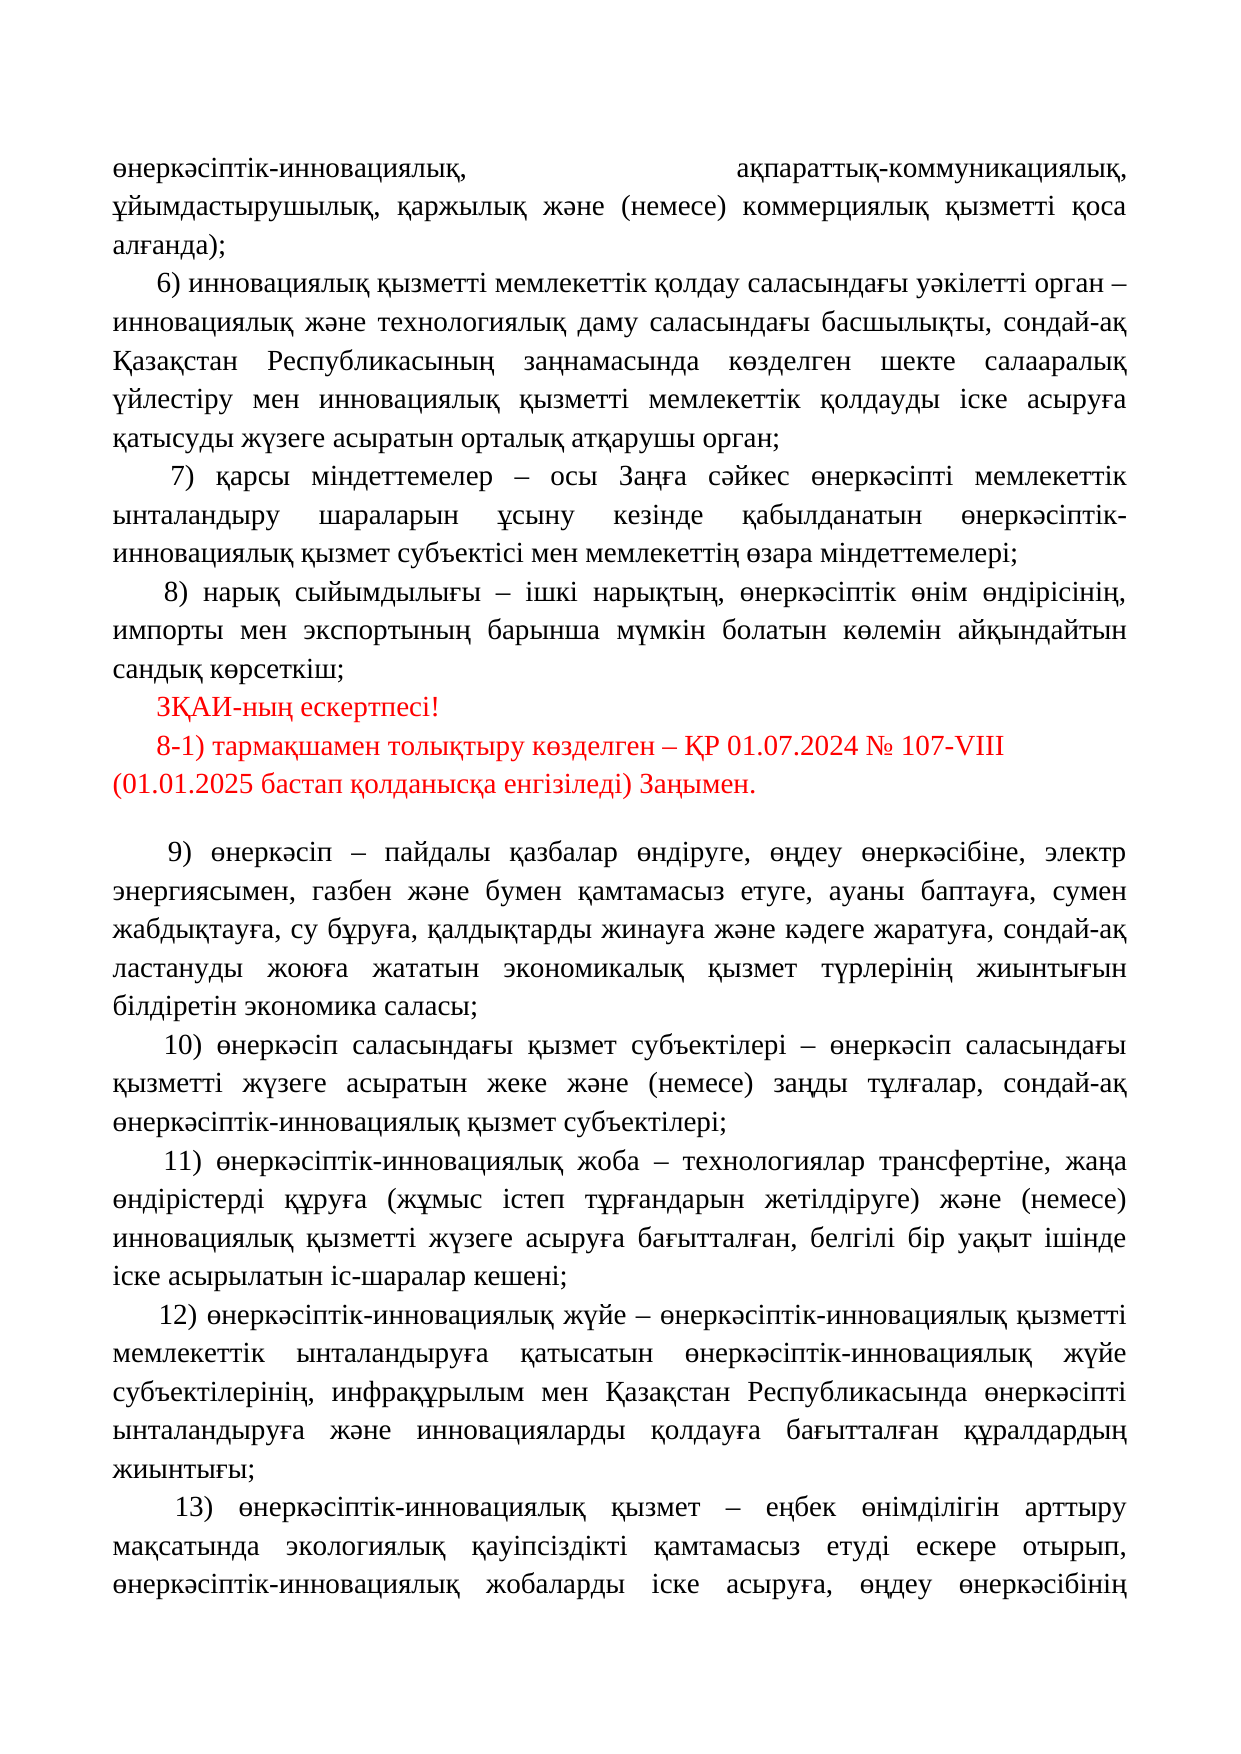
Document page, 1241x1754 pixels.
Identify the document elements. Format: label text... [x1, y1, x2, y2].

text 8) нарық сыйымдылығы – ішкі нарықтың, өнеркәсіптік өнім өндірісінің, импорты мен экспортының барынша мүмкін болатын көлемін айқындайтын сандық көрсеткіш; [112, 574, 1128, 684]
text ЗҚАИ-ның ескертпесі! 8-1) тармақшамен толықтыру көзделген – ҚР 01.07.2024 № 107-VIII (01.01.2025 бастап қолданысқа енгізіледі) Заңымен. [112, 689, 1128, 830]
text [112, 150, 1128, 261]
text 12) өнеркәсіптік-инновациялық жүйе – өнеркәсіптік-инновациялық қызметті мемлекеттік ынталандыруға қатысатын өнеркәсіптік-инновациялық жүйе субъектілерінің, инфрақұрылым мен Қазақстан Республикасында өнеркәсіпті ынталандыруға және инновацияларды қолдауға бағытталған құралдардың жиынтығы; [112, 1297, 1128, 1484]
text 11) өнеркәсіптік-инновациялық жоба – технологиялар трансфертіне, жаңа өндірістерді құруға (жұмыс істеп тұрғандарын жетілдіруге) және (немесе) инновациялық қызметті жүзеге асыруға бағытталған, белгілі бір уақыт ішінде іске асырылатын іс-шаралар кешені; [112, 1143, 1128, 1292]
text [112, 1489, 1128, 1600]
text 9) өнеркәсіп – пайдалы қазбалар өндіруге, өңдеу өнеркәсібіне, электр энергиясымен, газбен және бумен қамтамасыз етуге, ауаны баптауға, сумен жабдықтауға, су бұруға, қалдықтарды жинауға және кәдеге жаратуға, сондай-ақ ластануды жоюға жататын экономикалық қызмет түрлерінің жиынтығын білдіретін экономика саласы; [112, 834, 1128, 1022]
text 6) инновациялық қызметті мемлекеттік қолдау саласындағы уәкілетті орган – инновациялық және технологиялық даму саласындағы басшылықты, сондай-ақ Қазақстан Республикасының заңнамасында көзделген шекте салааралық үйлестіру мен инновациялық қызметті мемлекеттік қолдауды іске асыруға қатысуды жүзеге асыратын орталық атқарушы орган; [112, 266, 1128, 453]
text 10) өнеркәсіп саласындағы қызмет субъектілері – өнеркәсіп саласындағы қызметті жүзеге асыратын жеке және (немесе) заңды тұлғалар, сондай-ақ өнеркәсіптік-инновациялық қызмет субъектілері; [112, 1027, 1128, 1138]
text 7) қарсы міндеттемелер – осы Заңға сәйкес өнеркәсіпті мемлекеттік ынталандыру шараларын ұсыну кезінде қабылданатын өнеркәсіптік-инновациялық қызмет субъектісі мен мемлекеттің өзара міндеттемелері; [112, 458, 1128, 569]
